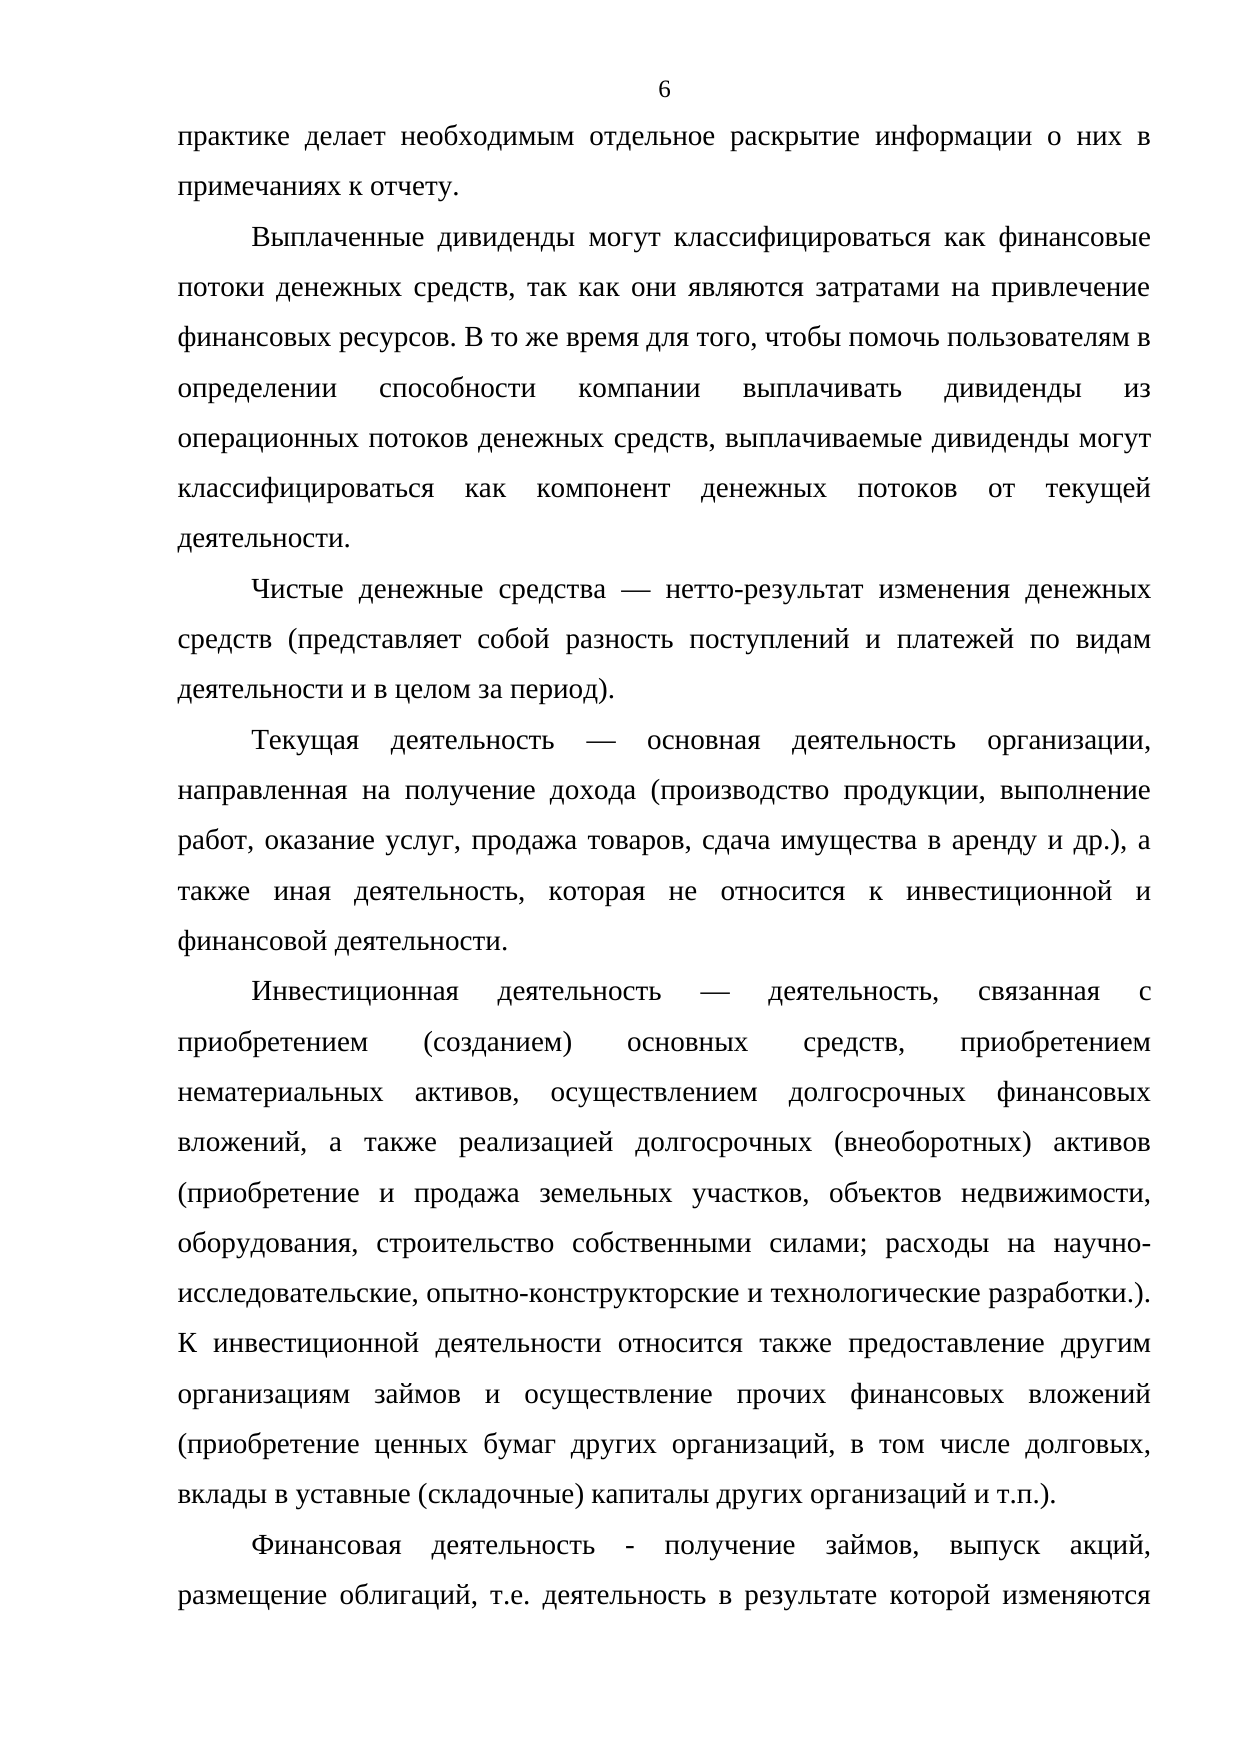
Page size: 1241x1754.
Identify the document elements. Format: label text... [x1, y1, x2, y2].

text Текущая деятельность — основная деятельность организации, направленная на получение дохода (производство продукции, выполнение работ, оказание услуг, продажа товаров, сдача имущества в аренду и др.), а также иная деятельность, которая не относится к инвестиционной и финансовой деятельности. [177, 722, 1152, 957]
text Выплаченные дивиденды могут классифицироваться как финансовые потоки денежных средств, так как они являются затратами на привлечение финансовых ресурсов. В то же время для того, чтобы помочь пользователям в определении способности компании выплачивать дивиденды из операционных потоков денежных средств, выплачиваемые дивиденды могут классифицироваться как компонент денежных потоков от текущей деятельности. [177, 219, 1152, 554]
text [177, 1527, 1152, 1611]
text Инвестиционная деятельность — деятельность, связанная с приобретением (созданием) основных средств, приобретением нематериальных активов, осуществлением долгосрочных финансовых вложений, а также реализацией долгосрочных (внеоборотных) активов (приобретение и продажа земельных участков, объектов недвижимости, оборудования, строительство собственными силами; расходы на научно-исследовательские, опытно-конструкторские и технологические разработки.). К инвестиционной деятельности относится также предоставление другим организациям займов и осуществление прочих финансовых вложений (приобретение ценных бумаг других организаций, в том числе долговых, вклады в уставные (складочные) капиталы других организаций и т.п.). [177, 973, 1152, 1510]
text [177, 118, 1152, 202]
text Чистые денежные средства — нетто-результат изменения денежных средств (представляет собой разность поступлений и платежей по видам деятельности и в целом за период). [177, 571, 1152, 705]
